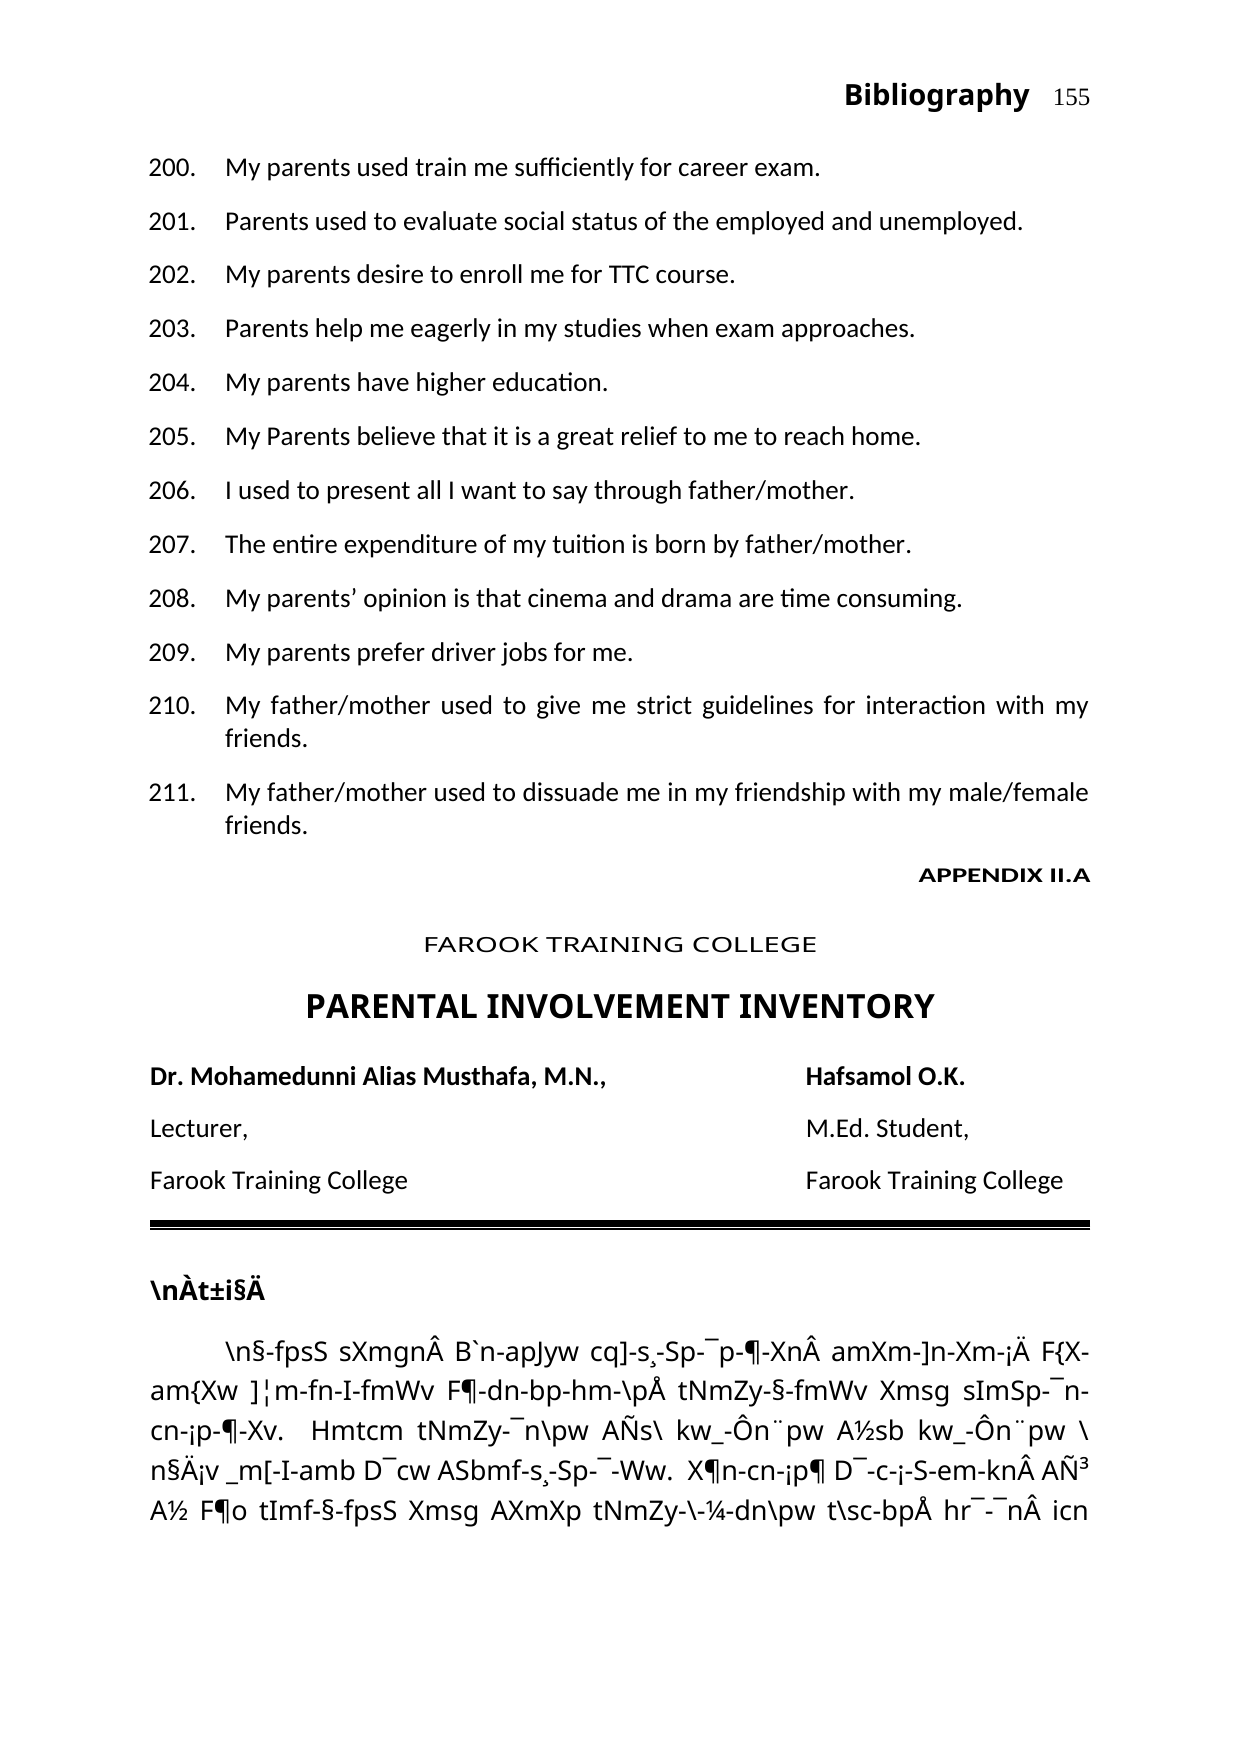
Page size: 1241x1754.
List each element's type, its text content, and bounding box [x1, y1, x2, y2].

text APPENDIX II.A [150, 862, 1090, 888]
list My parents have higher education. [148, 365, 1090, 398]
text Dr. Mohamedunni Alias Musthafa, M.N., Hafsamol O.K. [150, 1059, 1090, 1092]
list My parents prefer driver jobs for me. [148, 635, 1090, 668]
list The entire expenditure of my tuition is born by father/mother. [148, 527, 1090, 560]
list I used to present all I want to say through father/mother. [148, 473, 1090, 506]
text PARENTAL INVOLVEMENT INVENTORY [150, 983, 1090, 1029]
text FAROOK TRAINING COLLEGE [150, 930, 1090, 958]
list My parents’ opinion is that cinema and drama are time consuming. [148, 581, 1090, 614]
list Parents used to evaluate social status of the employed and unemployed. [148, 204, 1090, 237]
list My Parents believe that it is a great relief to me to reach home. [148, 419, 1090, 452]
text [150, 1332, 1090, 1528]
list My father/mother used to dissuade me in my friendship with my male/female friends. [148, 775, 1090, 841]
list My father/mother used to give me strict guidelines for interaction with my friends. [148, 688, 1090, 754]
list My parents desire to enroll me for TTC course. [148, 258, 1090, 291]
text Lecturer, M.Ed. Student, [150, 1111, 1090, 1144]
text \nÀt±i§Ä [150, 1271, 1090, 1308]
text Farook Training College Farook Training College [150, 1163, 1090, 1197]
list Parents help me eagerly in my studies when exam approaches. [148, 312, 1090, 344]
list My parents used train me sufficiently for career exam. [148, 150, 1090, 183]
